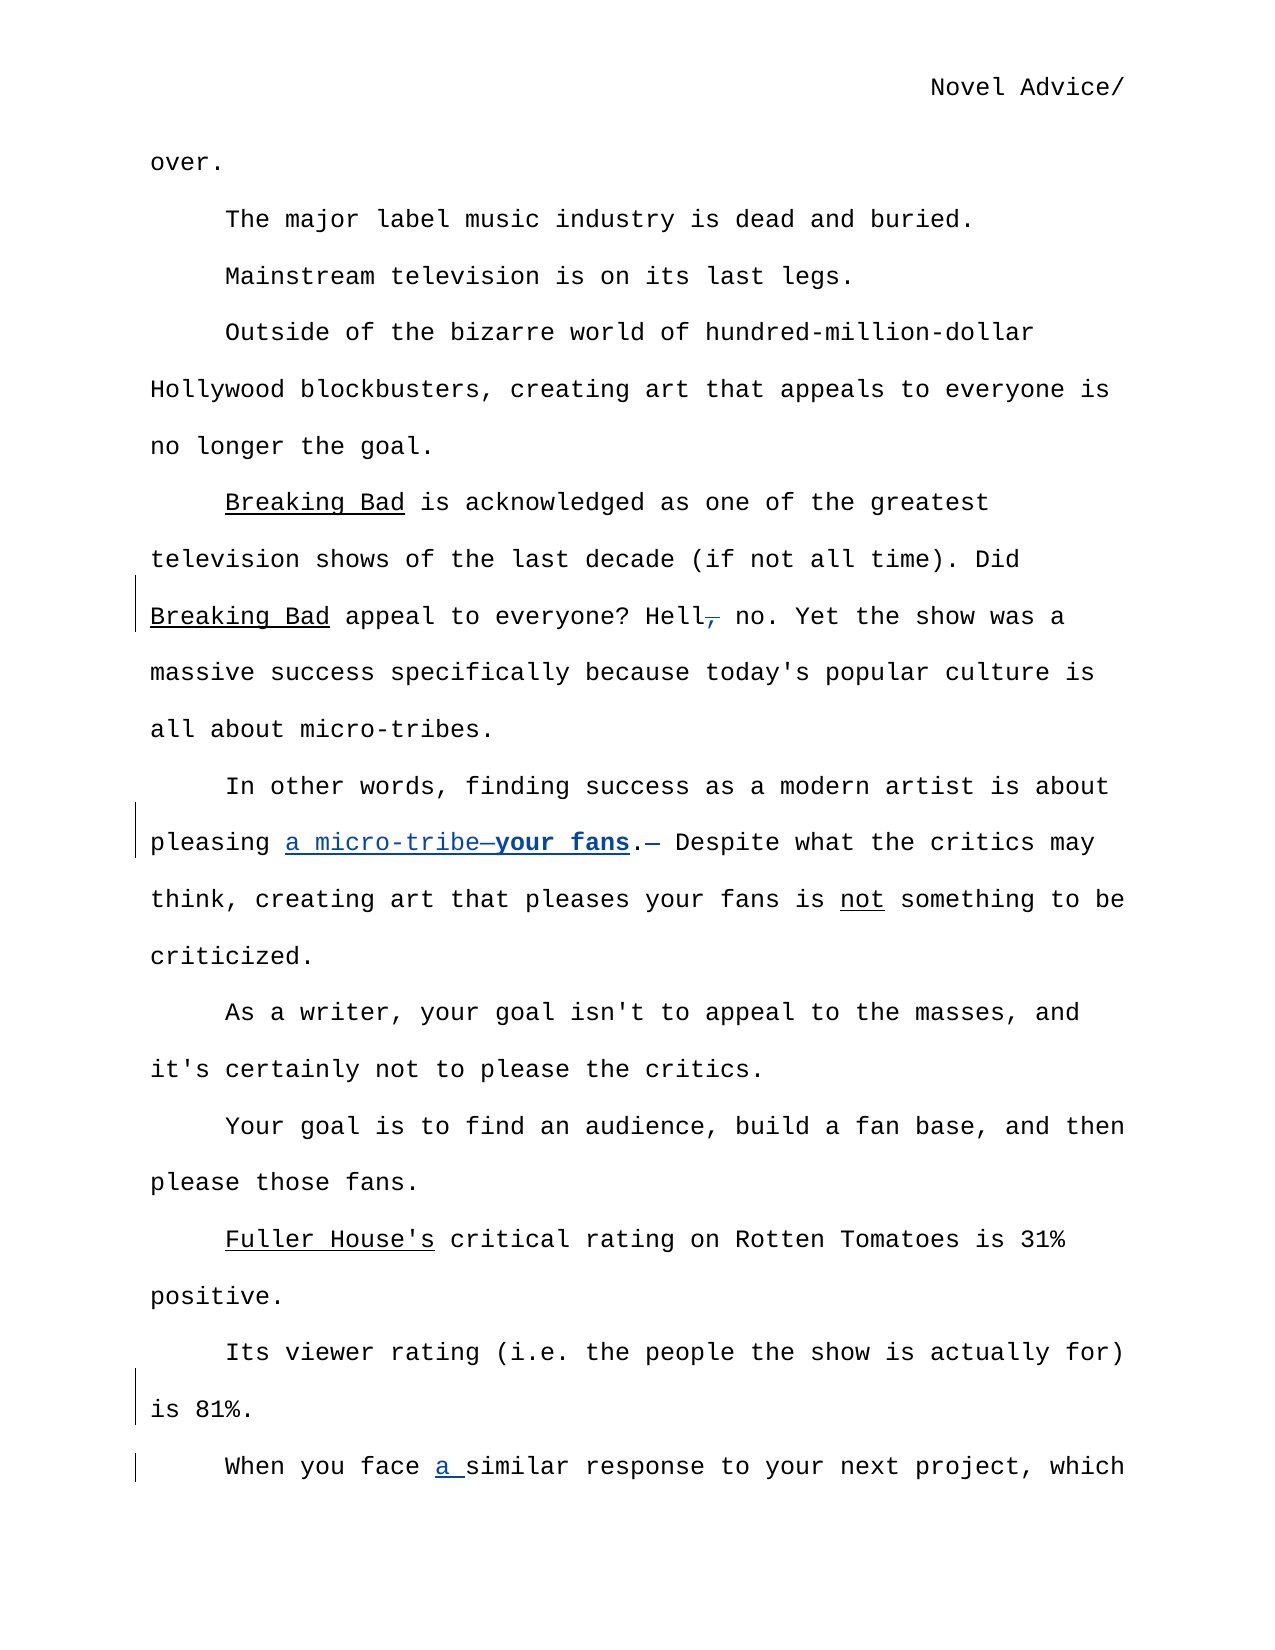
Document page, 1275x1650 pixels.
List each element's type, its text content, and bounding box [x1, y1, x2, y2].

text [150, 1453, 1125, 1482]
text In other words, finding success as a modern artist is about pleasing your fans. Despite what the critics may think, creating art that pleases your fans is not something to be criticized. [150, 773, 1125, 972]
text Outside of the bizarre world of hundred-million-dollar Hollywood blockbusters, creating art that appeals to everyone is no longer the goal. [150, 320, 1125, 462]
text The major label music industry is dead and buried. [150, 207, 1125, 235]
text Fuller House's critical rating on Rotten Tomatoes is 31% positive. [150, 1227, 1125, 1312]
text Your goal is to find an audience, build a fan base, and then please those fans. [150, 1113, 1125, 1198]
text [150, 150, 1125, 178]
text Breaking Bad is acknowledged as one of the greatest television shows of the last decade (if not all time). Did Breaking Bad appeal to everyone? Hell no. Yet the show was a massive success specifically because today's popular culture is all about micro-tribes. [150, 490, 1125, 745]
text As a writer, your goal isn't to appeal to the masses, and it's certainly not to please the critics. [150, 1000, 1125, 1085]
text Mainstream television is on its last legs. [150, 263, 1125, 292]
text Its viewer rating (i.e. the people the show is actually for) is 81%. [150, 1340, 1125, 1425]
